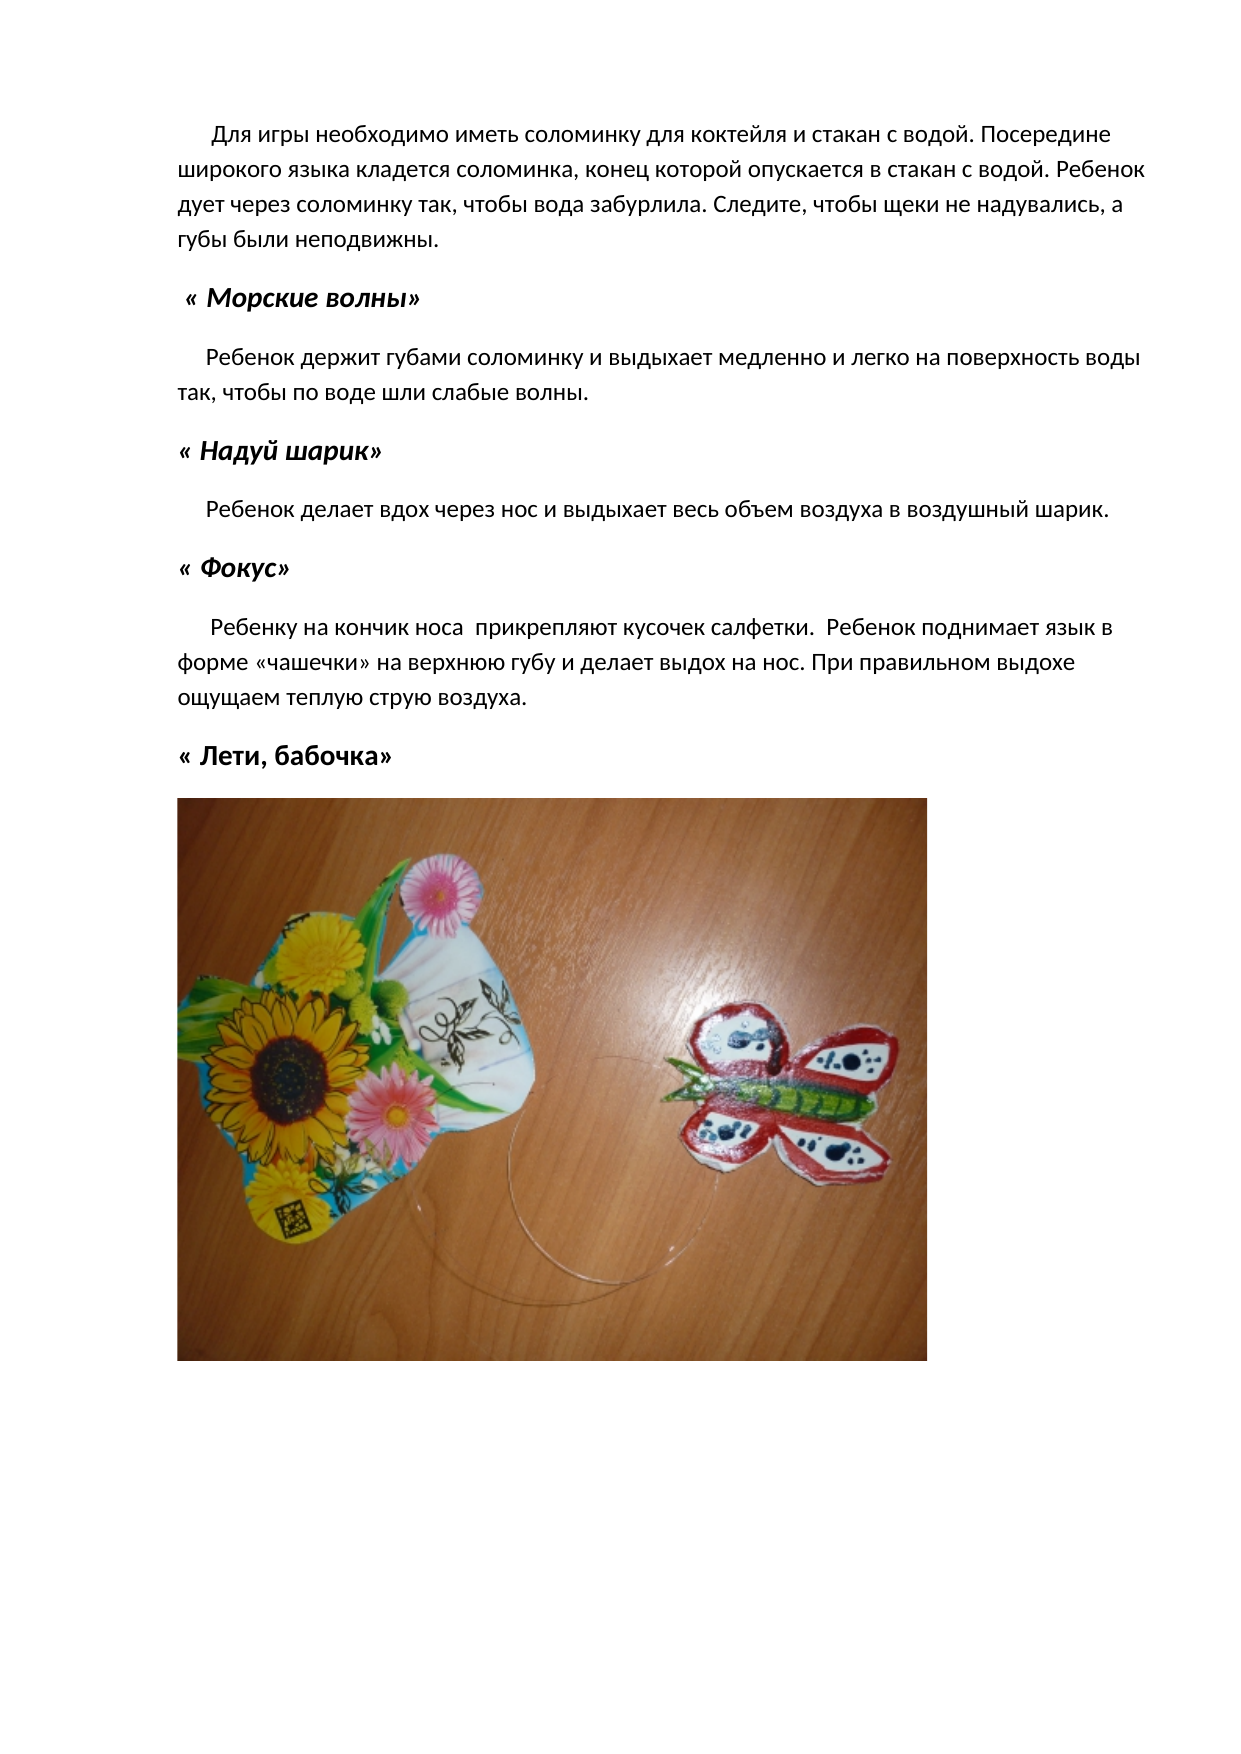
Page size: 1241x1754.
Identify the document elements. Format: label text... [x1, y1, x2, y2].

text « Фокус» [177, 549, 1152, 585]
picture [177, 798, 928, 1361]
text « Морские волны» [177, 279, 1152, 314]
text Для игры необходимо иметь соломинку для коктейля и стакан с водой. Посередине широкого языка кладется соломинка, конец которой опускается в стакан с водой. Ребенок дует через соломинку так, чтобы вода забурлила. Следите, чтобы щеки не надувались, а губы были неподвижны. [177, 118, 1152, 254]
text Ребенок делает вдох через нос и выдыхает весь объем воздуха в воздушный шарик. [177, 493, 1152, 524]
text Ребенку на кончик носа прикрепляют кусочек салфетки. Ребенок поднимает язык в форме «чашечки» на верхнюю губу и делает выдох на нос. При правильном выдохе ощущаем теплую струю воздуха. [177, 611, 1152, 711]
text Ребенок держит губами соломинку и выдыхает медленно и легко на поверхность воды так, чтобы по воде шли слабые волны. [177, 341, 1152, 406]
text « Лети, бабочка» [177, 737, 1152, 772]
text « Надуй шарик» [177, 432, 1152, 467]
